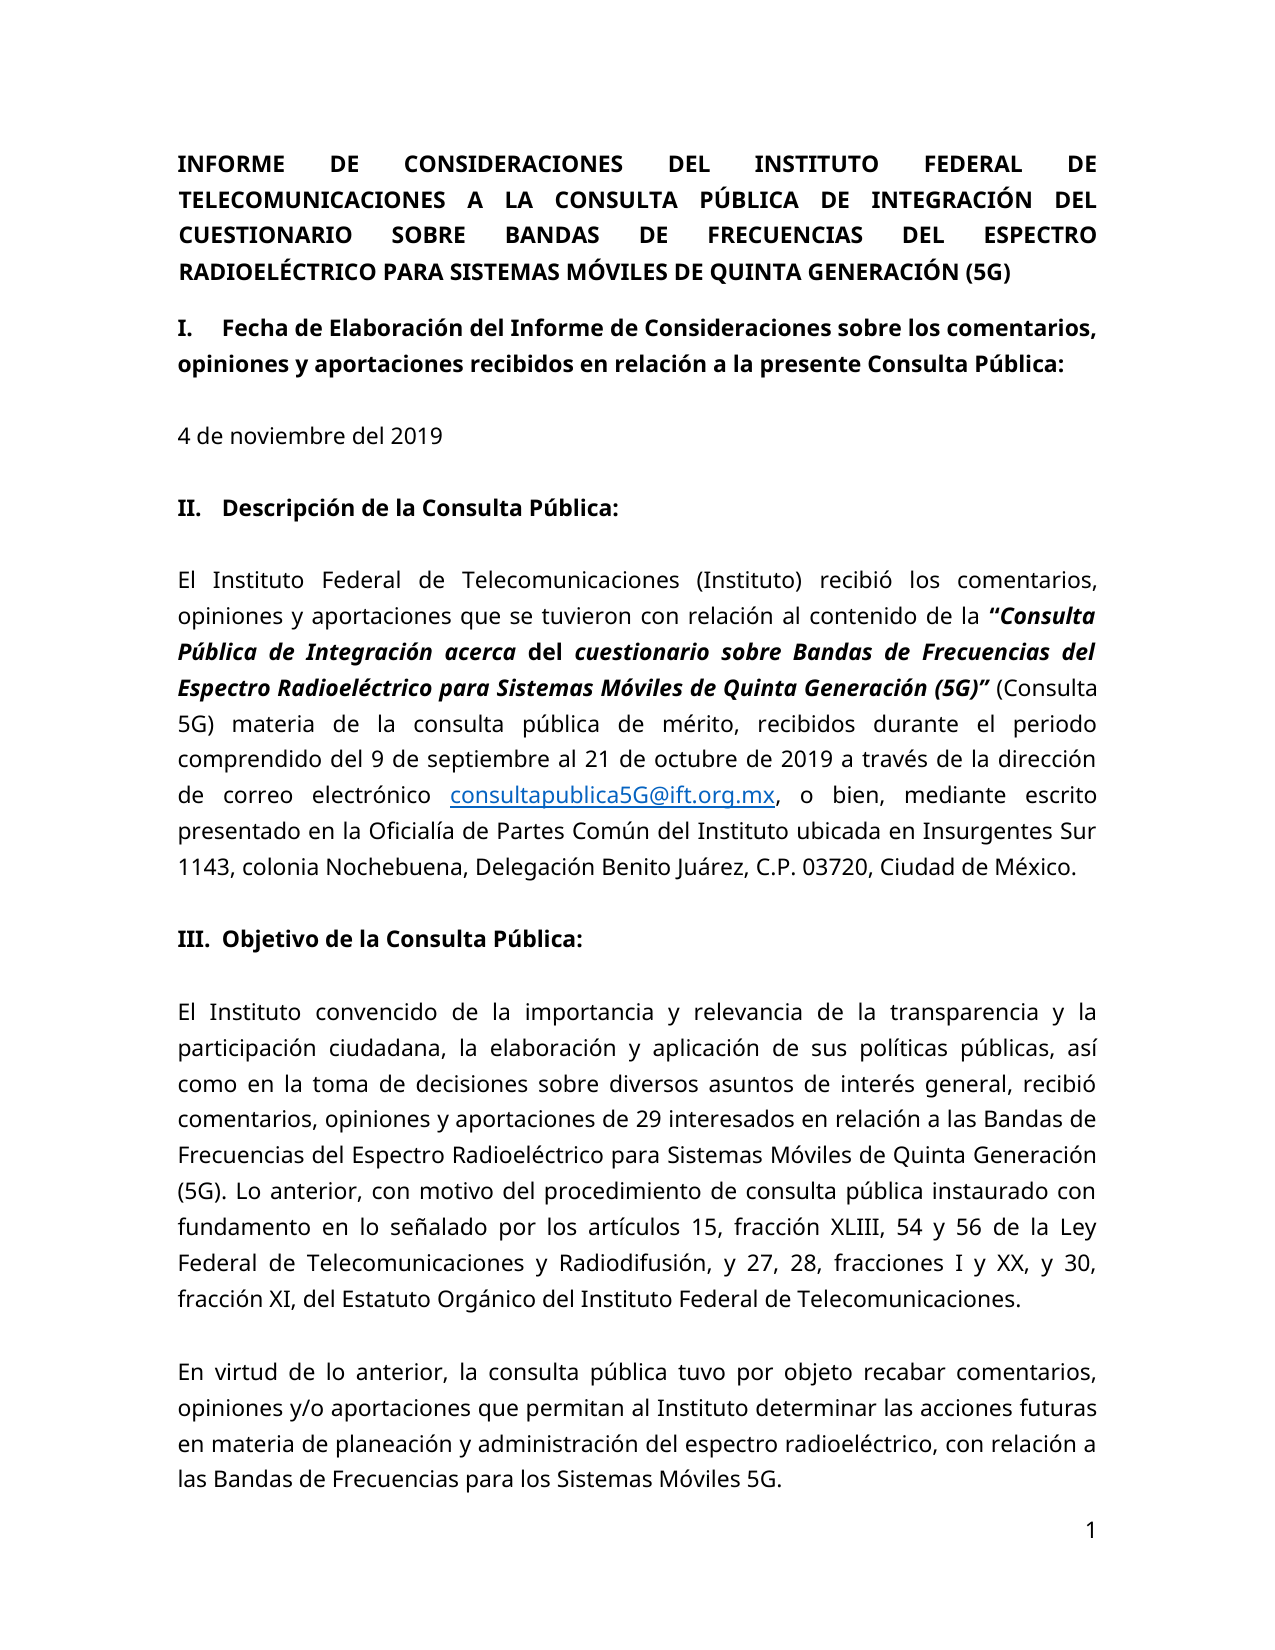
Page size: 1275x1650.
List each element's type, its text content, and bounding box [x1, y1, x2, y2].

list Objetivo de la Consulta Pública: [177, 923, 1098, 954]
list Fecha de Elaboración del Informe de Consideraciones sobre los comentarios, opiniones y aportaciones recibidos en relación a la presente Consulta Pública: [177, 312, 1098, 379]
text INFORME DE CONSIDERACIONES DEL INSTITUTO FEDERAL DE TELECOMUNICACIONES A LA CONSULTA PÚBLICA DE INTEGRACIÓN DEL CUESTIONARIO SOBRE BANDAS DE FRECUENCIAS DEL ESPECTRO RADIOELÉCTRICO PARA SISTEMAS MÓVILES DE QUINTA GENERACIÓN (5G) [177, 148, 1098, 287]
text En virtud de lo anterior, la consulta pública tuvo por objeto recabar comentarios, opiniones y/o aportaciones que permitan al Instituto determinar las acciones futuras en materia de planeación y administración del espectro radioeléctrico, con relación a las Bandas de Frecuencias para los Sistemas Móviles 5G. [177, 1356, 1098, 1495]
text El Instituto convencido de la importancia y relevancia de la transparencia y la participación ciudadana, la elaboración y aplicación de sus políticas públicas, así como en la toma de decisiones sobre diversos asuntos de interés general, recibió comentarios, opiniones y aportaciones de 29 interesados en relación a las Bandas de Frecuencias del Espectro Radioeléctrico para Sistemas Móviles de Quinta Generación (5G). Lo anterior, con motivo del procedimiento de consulta pública instaurado con fundamento en lo señalado por los artículos 15, fracción XLIII, 54 y 56 de la Ley Federal de Telecomunicaciones y Radiodifusión, y 27, 28, fracciones I y XX, y 30, fracción XI, del Estatuto Orgánico del Instituto Federal de Telecomunicaciones. [177, 996, 1098, 1314]
text El Instituto Federal de Telecomunicaciones (Instituto) recibió los comentarios, opiniones y aportaciones que se tuvieron con relación al contenido de la “Consulta Pública de Integración acerca del cuestionario sobre Bandas de Frecuencias del Espectro Radioeléctrico para Sistemas Móviles de Quinta Generación (5G)” (Consulta 5G) materia de la consulta pública de mérito, recibidos durante el periodo comprendido del 9 de septiembre al 21 de octubre de 2019 a través de la dirección de correo electrónico consultapublica5G@ift.org.mx, o bien, mediante escrito presentado en la Oficialía de Partes Común del Instituto ubicada en Insurgentes Sur 1143, colonia Nochebuena, Delegación Benito Juárez, C.P. 03720, Ciudad de México. [177, 564, 1098, 882]
text 4 de noviembre del 2019 [177, 420, 1098, 451]
list Descripción de la Consulta Pública: [177, 492, 1098, 523]
